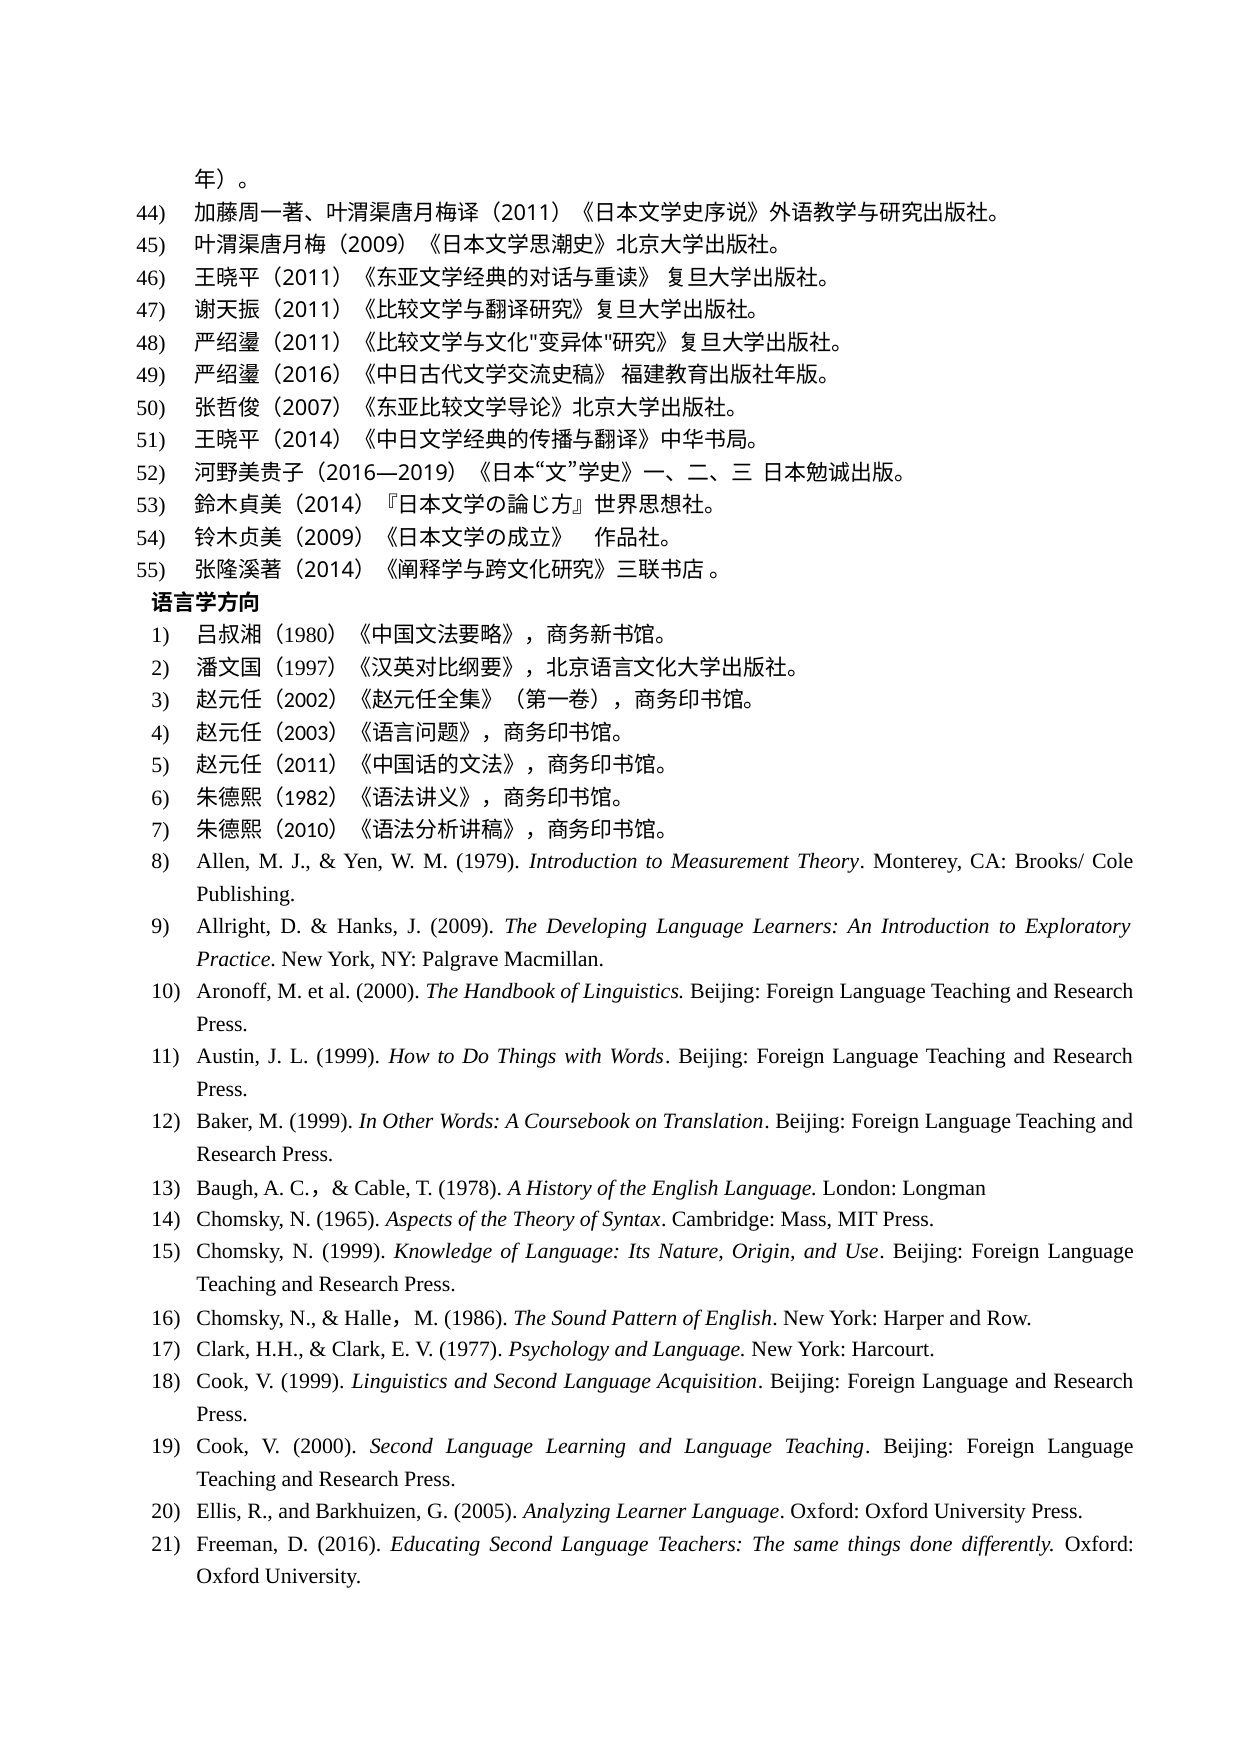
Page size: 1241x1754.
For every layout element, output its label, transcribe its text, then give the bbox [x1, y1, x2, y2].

list Baker, M. (1999). In Other Words: A Coursebook on Translation. Beijing: Foreign Language Teaching and Research Press. [151, 1104, 1134, 1169]
list 赵元任（2003）《语言问题》，商务印书馆。 [151, 714, 1134, 747]
list Aronoff, M. et al. (2000). The Handbook of Linguistics. Beijing: Foreign Language Teaching and Research Press. [151, 974, 1134, 1039]
list 赵元任（2011）《中国话的文法》，商务印书馆。 [151, 747, 1134, 779]
list Chomsky, N. (1965). Aspects of the Theory of Syntax. Cambridge: Mass, MIT Press. [151, 1202, 1134, 1234]
list 赵元任（2002）《赵元任全集》（第一卷），商务印书馆。 [151, 682, 1134, 714]
list Freeman, D. (2016). Educating Second Language Teachers: The same things done differently. Oxford: Oxford University. [151, 1527, 1134, 1592]
list 张隆溪著（2014）《阐释学与跨文化研究》三联书店 。 [151, 552, 1134, 584]
list 谢天振（2011）《比较文学与翻译研究》复旦大学出版社。 [151, 292, 1134, 324]
list 王晓平（2011）《东亚文学经典的对话与重读》 复旦大学出版社。 [151, 259, 1134, 292]
list 朱德熙（1982）《语法讲义》，商务印书馆。 [151, 779, 1134, 812]
list Cook, V. (1999). Linguistics and Second Language Acquisition. Beijing: Foreign Language and Research Press. [151, 1364, 1134, 1429]
list Ellis, R., and Barkhuizen, G. (2005). Analyzing Learner Language. Oxford: Oxford University Press. [151, 1494, 1134, 1527]
list 严绍璗（2011）《比较文学与文化"变异体"研究》复旦大学出版社。 [151, 324, 1134, 357]
list 吕叔湘（1980）《中国文法要略》，商务新书馆。 [151, 617, 1134, 649]
list Baugh, A. C.，& Cable, T. (1978). A History of the English Language. London: Longman [151, 1169, 1134, 1202]
list 潘文国（1997）《汉英对比纲要》，北京语言文化大学出版社。 [151, 649, 1134, 682]
list Chomsky, N. (1999). Knowledge of Language: Its Nature, Origin, and Use. Beijing: Foreign Language Teaching and Research Press. [151, 1234, 1134, 1299]
list Cook, V. (2000). Second Language Learning and Language Teaching. Beijing: Foreign Language Teaching and Research Press. [151, 1429, 1134, 1494]
list 加藤周一著、叶渭渠唐月梅译（2011）《日本文学史序说》外语教学与研究出版社。 [151, 194, 1134, 227]
text 语言学方向 [151, 584, 1134, 617]
list Austin, J. L. (1999). How to Do Things with Words. Beijing: Foreign Language Teaching and Research Press. [151, 1039, 1134, 1104]
list 鈴木貞美（2014）『日本文学の論じ方』世界思想社。 [151, 487, 1134, 519]
list 铃木贞美（2009）《日本文学の成立》 作品社。 [151, 519, 1134, 552]
list Clark, H.H., & Clark, E. V. (1977). Psychology and Language. New York: Harcourt. [151, 1332, 1134, 1364]
list 张哲俊（2007）《东亚比较文学导论》北京大学出版社。 [151, 389, 1134, 422]
list 河野美贵子（2016―2019）《日本“文”学史》一、二、三 日本勉诚出版。 [151, 454, 1134, 487]
list 王晓平（2014）《中日文学经典的传播与翻译》中华书局。 [151, 422, 1134, 454]
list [151, 162, 1134, 194]
list Chomsky, N., & Halle，M. (1986). The Sound Pattern of English. New York: Harper and Row. [151, 1299, 1134, 1332]
list 严绍璗（2016）《中日古代文学交流史稿》 福建教育出版社年版。 [151, 357, 1134, 389]
list Allright, D. & Hanks, J. (2009). The Developing Language Learners: An Introduction to Exploratory Practice. New York, NY: Palgrave Macmillan. [151, 909, 1134, 974]
list Allen, M. J., & Yen, W. M. (1979). Introduction to Measurement Theory. Monterey, CA: Brooks/ Cole Publishing. [151, 844, 1134, 909]
list 朱德熙（2010）《语法分析讲稿》，商务印书馆。 [151, 812, 1134, 844]
list 叶渭渠唐月梅（2009）《日本文学思潮史》北京大学出版社。 [151, 227, 1134, 259]
